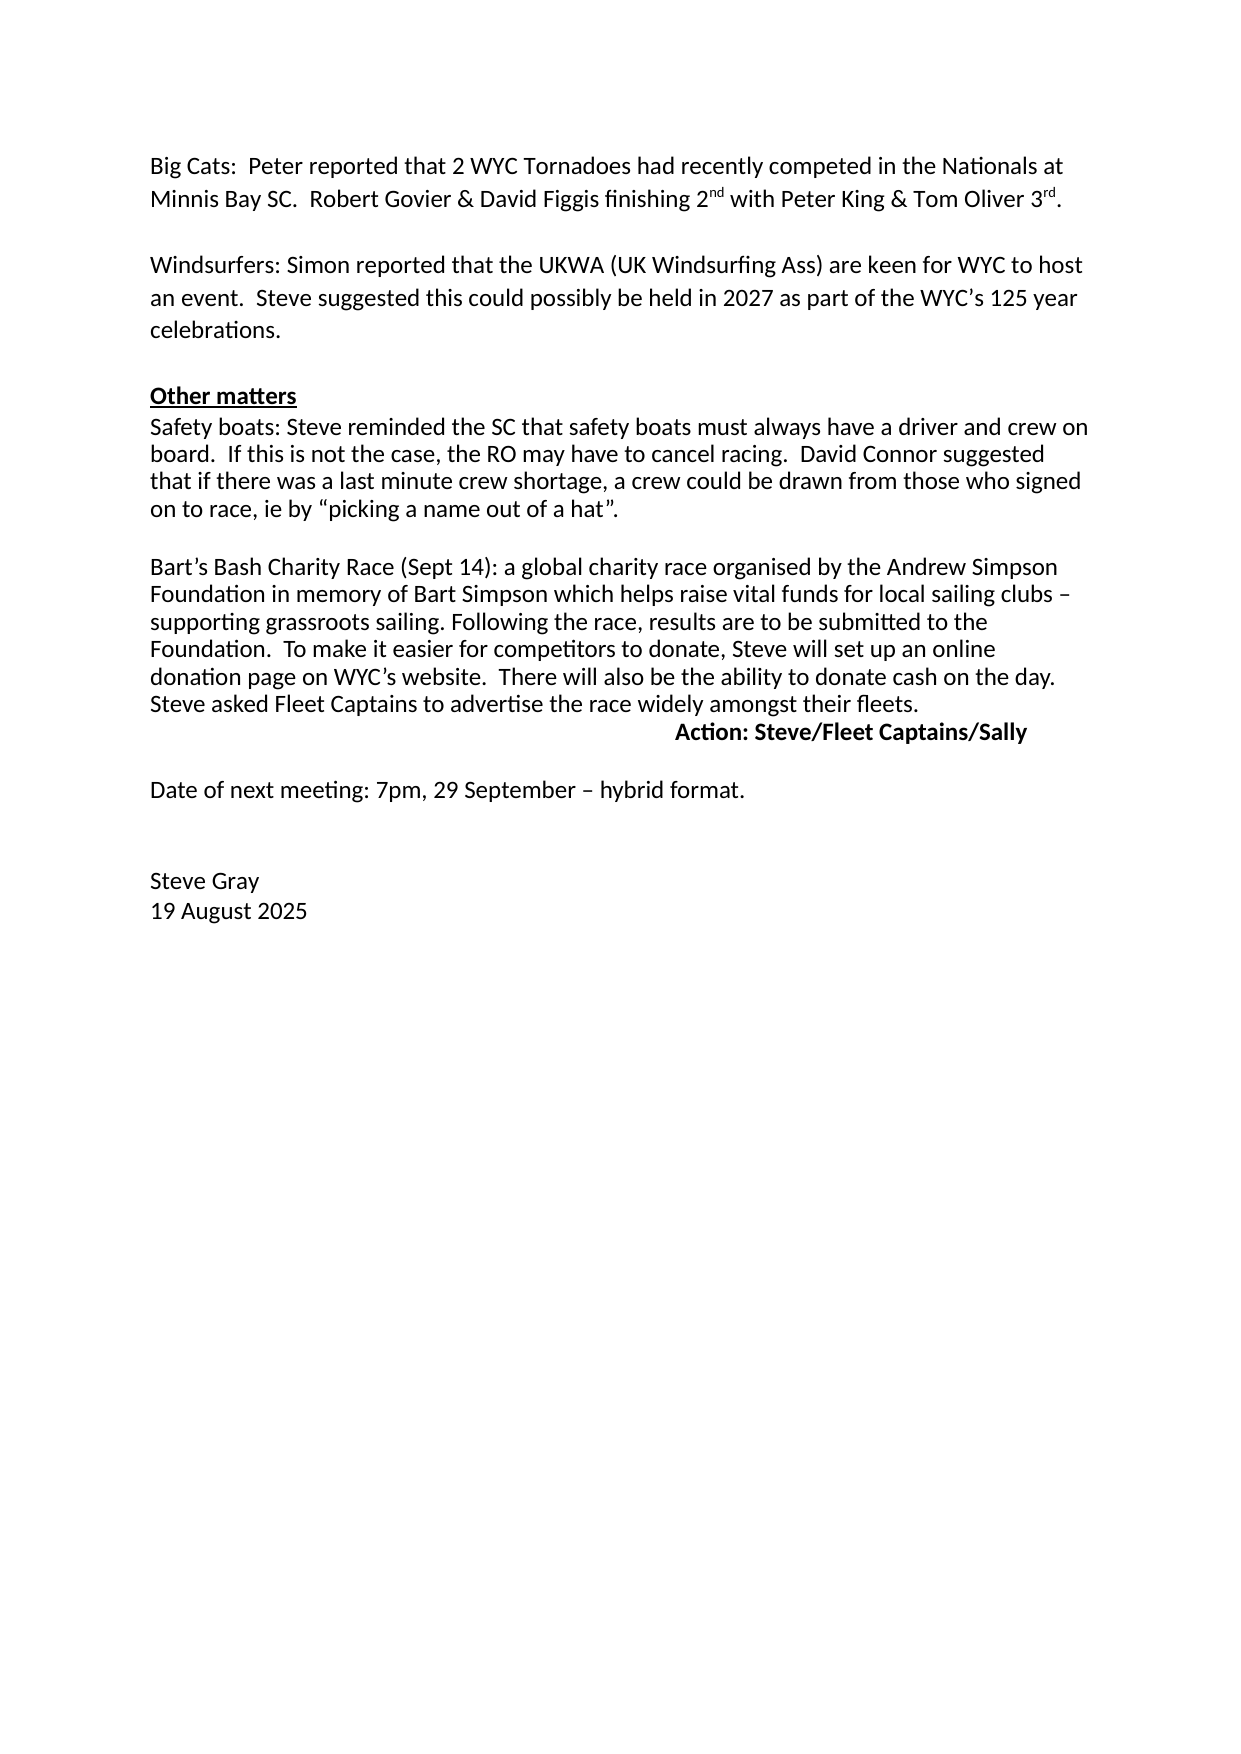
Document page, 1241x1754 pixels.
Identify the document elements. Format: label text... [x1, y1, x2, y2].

text Windsurfers: Simon reported that the UKWA (UK Windsurfing Ass) are keen for WYC to host an event. Steve suggested this could possibly be held in 2027 as part of the WYC’s 125 year celebrations. [150, 249, 1090, 345]
text Safety boats: Steve reminded the SC that safety boats must always have a driver and crew on board. If this is not the case, the RO may have to cancel racing. David Connor suggested that if there was a last minute crew shortage, a crew could be drawn from those who signed on to race, ie by “picking a name out of a hat”. [150, 413, 1090, 523]
text Bart’s Bash Charity Race (Sept 14): a global charity race organised by the Andrew Simpson Foundation in memory of Bart Simpson which helps raise vital funds for local sailing clubs – supporting grassroots sailing. Following the race, results are to be submitted to the Foundation. To make it easier for competitors to donate, Steve will set up an online donation page on WYC’s website. There will also be the ability to donate cash on the day. Steve asked Fleet Captains to advertise the race widely amongst their fleets. [150, 554, 1090, 719]
text Other matters [150, 380, 1090, 411]
text 19 August 2025 [150, 896, 1090, 926]
text Date of next meeting: 7pm, 29 September – hybrid format. [150, 777, 1090, 804]
text Action: Steve/Fleet Captains/Sally [600, 719, 1090, 746]
text Big Cats: Peter reported that 2 WYC Tornadoes had recently competed in the Nationals at Minnis Bay SC. Robert Govier & David Figgis finishing 2nd with Peter King & Tom Oliver 3rd. [150, 150, 1090, 213]
text Steve Gray [150, 865, 1090, 896]
